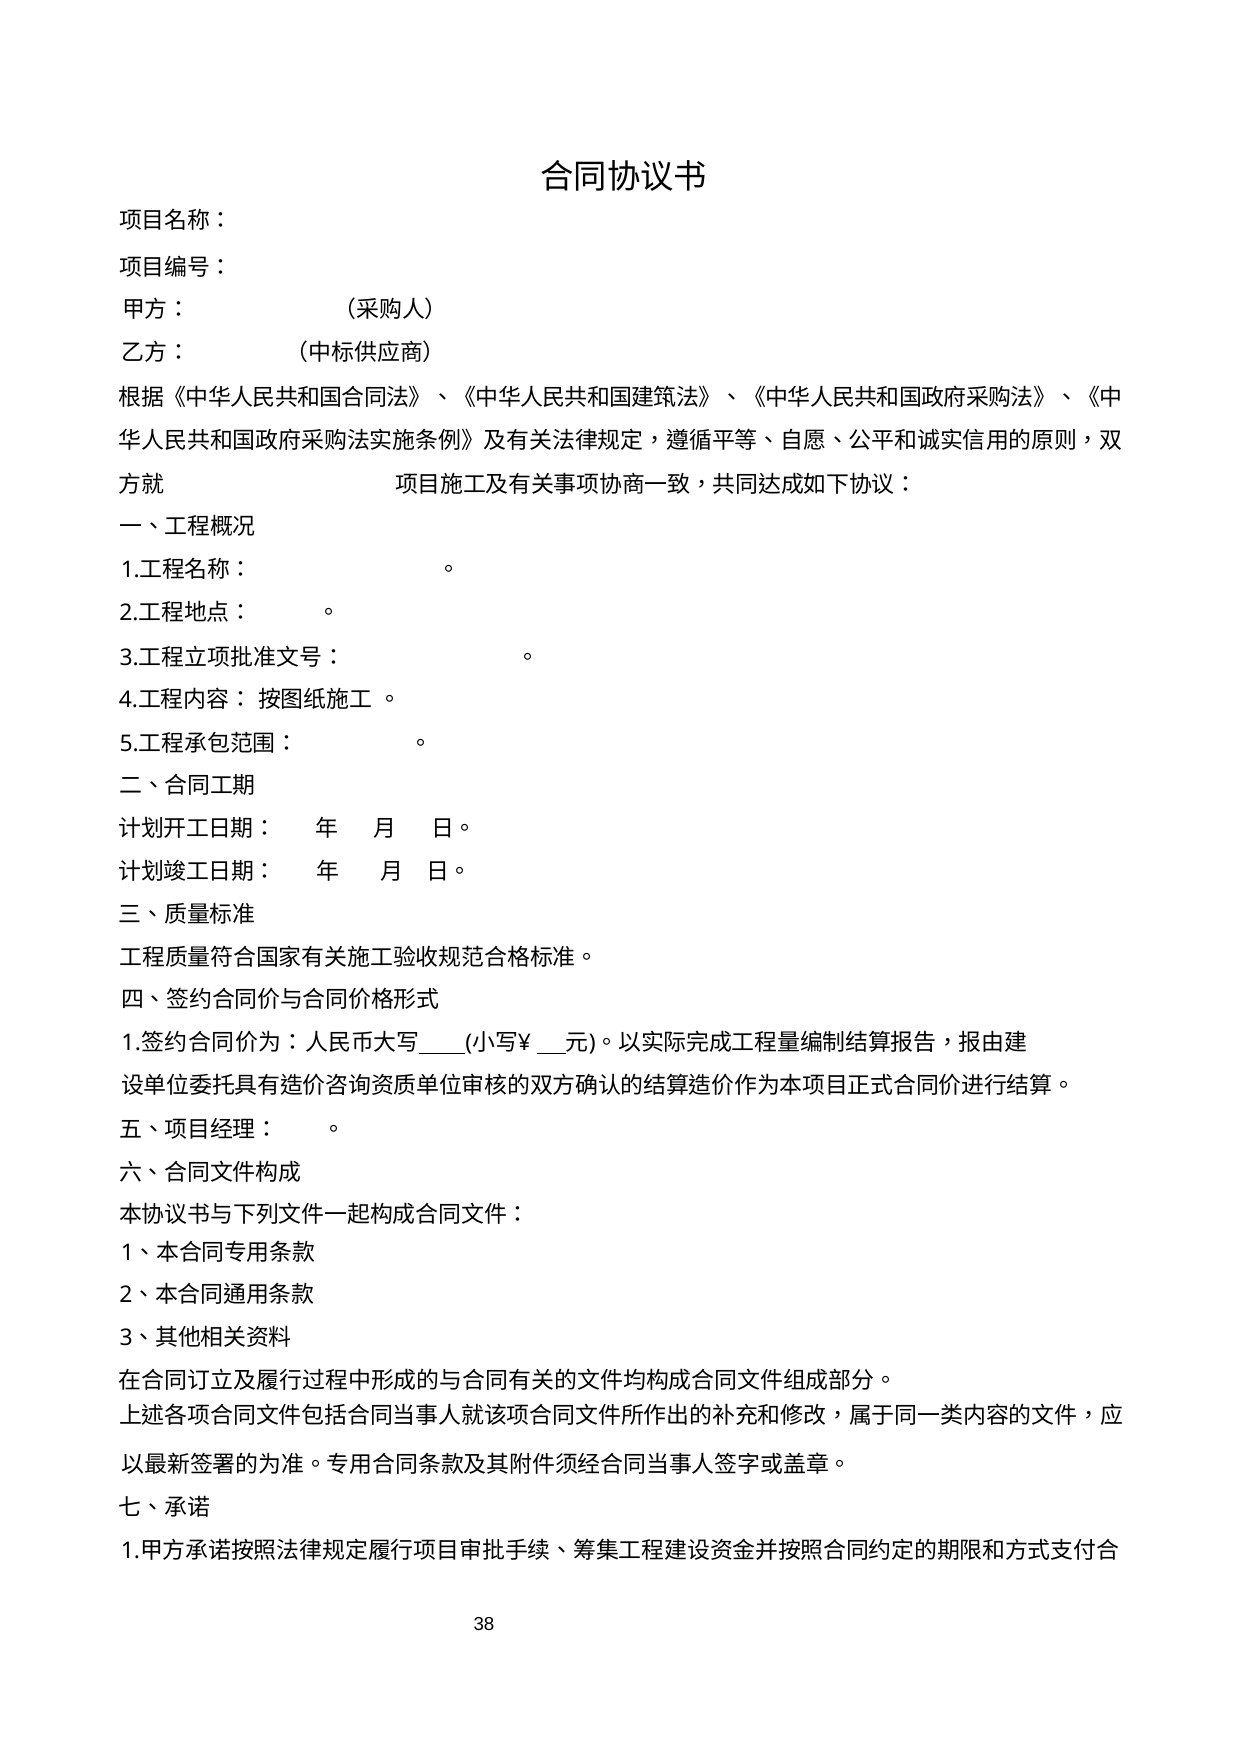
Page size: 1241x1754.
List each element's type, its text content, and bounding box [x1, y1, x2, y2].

text 4.工程内容： 按图纸施工 。 [119, 684, 1128, 713]
text 3、其他相关资料 [119, 1322, 1128, 1351]
text 1、本合同专用条款 [121, 1238, 1128, 1266]
text 2.工程地点： 。 [119, 598, 1128, 626]
text 七、承诺 [119, 1493, 1128, 1521]
text 一、工程概况 [119, 512, 1128, 540]
text 1.甲方承诺按照法律规定履行项目审批手续、筹集工程建设资金并按照合同约定的期限和方式支付合 [121, 1536, 1128, 1564]
text 1.签约合同价为：人民币大写 (小写¥ 元)。以实际完成工程量编制结算报告，报由建 [121, 1028, 1128, 1056]
text 甲方： （采购人） [122, 295, 1128, 323]
text 本协议书与下列文件一起构成合同文件： [119, 1200, 1128, 1228]
text 四、签约合同价与合同价格形式 [121, 985, 1128, 1013]
text 上述各项合同文件包括合同当事人就该项合同文件所作出的补充和修改，属于同一类内容的文件，应 [119, 1408, 1128, 1450]
text 乙方： （中标供应商） [121, 338, 1128, 366]
text 5.工程承包范围： 。 [119, 727, 1128, 758]
text 1.工程名称： 。 [121, 554, 1128, 583]
text 3.工程立项批准文号： 。 [119, 641, 1128, 672]
text 设单位委托具有造价咨询资质单位审核的双方确认的结算造价作为本项目正式合同价进行结算。 [121, 1071, 1128, 1099]
text 项目编号： [119, 252, 1128, 281]
text 项目名称： [119, 205, 1128, 234]
text 六、合同文件构成 [119, 1157, 1128, 1186]
text 计划开工日期： 年 月 日。 [119, 813, 1128, 842]
text 计划竣工日期： 年 月 日。 [119, 856, 1128, 885]
text 合同协议书 [119, 153, 1128, 198]
text 三、质量标准 [119, 899, 1128, 928]
text 工程质量符合国家有关施工验收规范合格标准。 [119, 942, 1128, 971]
text 五、项目经理： 。 [119, 1114, 1128, 1143]
text 二、合同工期 [119, 771, 1128, 799]
text 2、本合同通用条款 [119, 1280, 1128, 1308]
text 根据《中华人民共和国合同法》、《中华人民共和国建筑法》、《中华人民共和国政府采购法》、《中 华人民共和国政府采购法实施条例》及有关法律规定，遵循平等、自愿、公平和诚实信用的原则，双 方就 项目施工及有关事项协商一致，共同达成如下协议： [119, 381, 1128, 499]
text 在合同订立及履行过程中形成的与合同有关的文件均构成合同文件组成部分。 [119, 1366, 1128, 1394]
text 以最新签署的为准。专用合同条款及其附件须经合同当事人签字或盖章。 [121, 1450, 1128, 1478]
